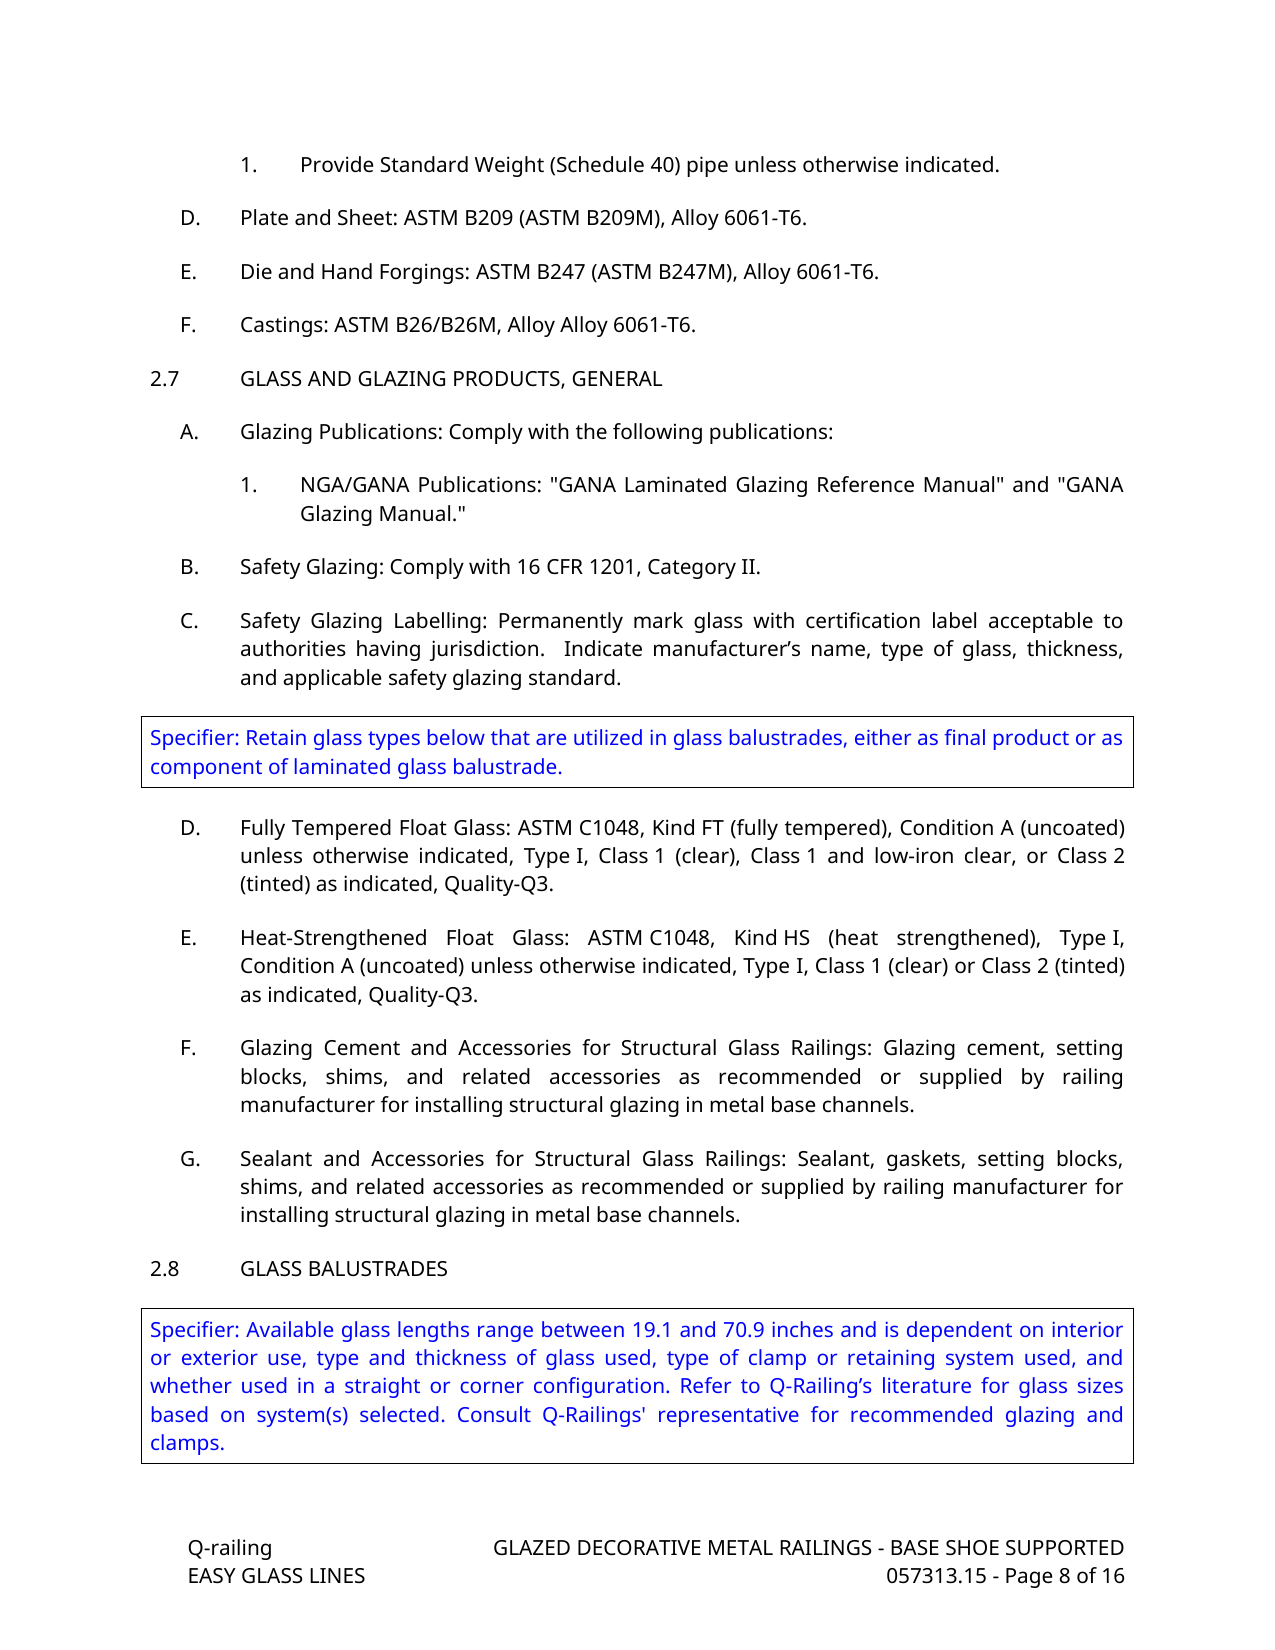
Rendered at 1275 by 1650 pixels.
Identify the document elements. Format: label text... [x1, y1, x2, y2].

text Specifier: Available glass lengths range between 19.1 and 70.9 inches and is dependent on interior or exterior use, type and thickness of glass used, type of clamp or retaining system used, and whether used in a straight or corner configuration. Refer to Q-Railing’s literature for glass sizes based on system(s) selected. Consult Q-Railings' representative for recommended glazing and clamps. [142, 1309, 1133, 1463]
text Glazing Cement and Accessories for Structural Glass Railings: Glazing cement, setting blocks, shims, and related accessories as recommended or supplied by railing manufacturer for installing structural glazing in metal base channels. [180, 1033, 1125, 1119]
text Sealant and Accessories for Structural Glass Railings: Sealant, gaskets, setting blocks, shims, and related accessories as recommended or supplied by railing manufacturer for installing structural glazing in metal base channels. [180, 1144, 1125, 1229]
text Safety Glazing Labelling: Permanently mark glass with certification label acceptable to authorities having jurisdiction. Indicate manufacturer’s name, type of glass, thickness, and applicable safety glazing standard. [180, 606, 1125, 691]
text Safety Glazing: Comply with 16 CFR 1201, Category II. [180, 552, 1125, 581]
text Plate and Sheet: ASTM B209 (ASTM B209M), Alloy 6061-T6. [180, 203, 1125, 232]
text Specifier: Retain glass types below that are utilized in glass balustrades, either as final product or as component of laminated glass balustrade. [142, 717, 1133, 787]
text Fully Tempered Float Glass: ASTM C1048, Kind FT (fully tempered), Condition A (uncoated) unless otherwise indicated, Type I, Class 1 (clear), Class 1 and low-iron clear, or Class 2 (tinted) as indicated, Quality-Q3. [180, 813, 1125, 898]
text Castings: ASTM B26/B26M, Alloy Alloy 6061-T6. [180, 310, 1125, 339]
text Glass and Glazing PRODUCTS, GENERAL [150, 364, 1125, 392]
text Glazing Publications: Comply with the following publications: [180, 417, 1125, 446]
text GLASS BALUSTRADES [150, 1254, 1125, 1282]
text NGA/GANA Publications: "GANA Laminated Glazing Reference Manual" and "GANA Glazing Manual." [240, 471, 1125, 527]
text Heat-Strengthened Float Glass: ASTM C1048, Kind HS (heat strengthened), Type I, Condition A (uncoated) unless otherwise indicated, Type I, Class 1 (clear) or Class 2 (tinted) as indicated, Quality-Q3. [180, 923, 1125, 1008]
text Die and Hand Forgings: ASTM B247 (ASTM B247M), Alloy 6061-T6. [180, 257, 1125, 285]
text Provide Standard Weight (Schedule 40) pipe unless otherwise indicated. [240, 150, 1125, 178]
